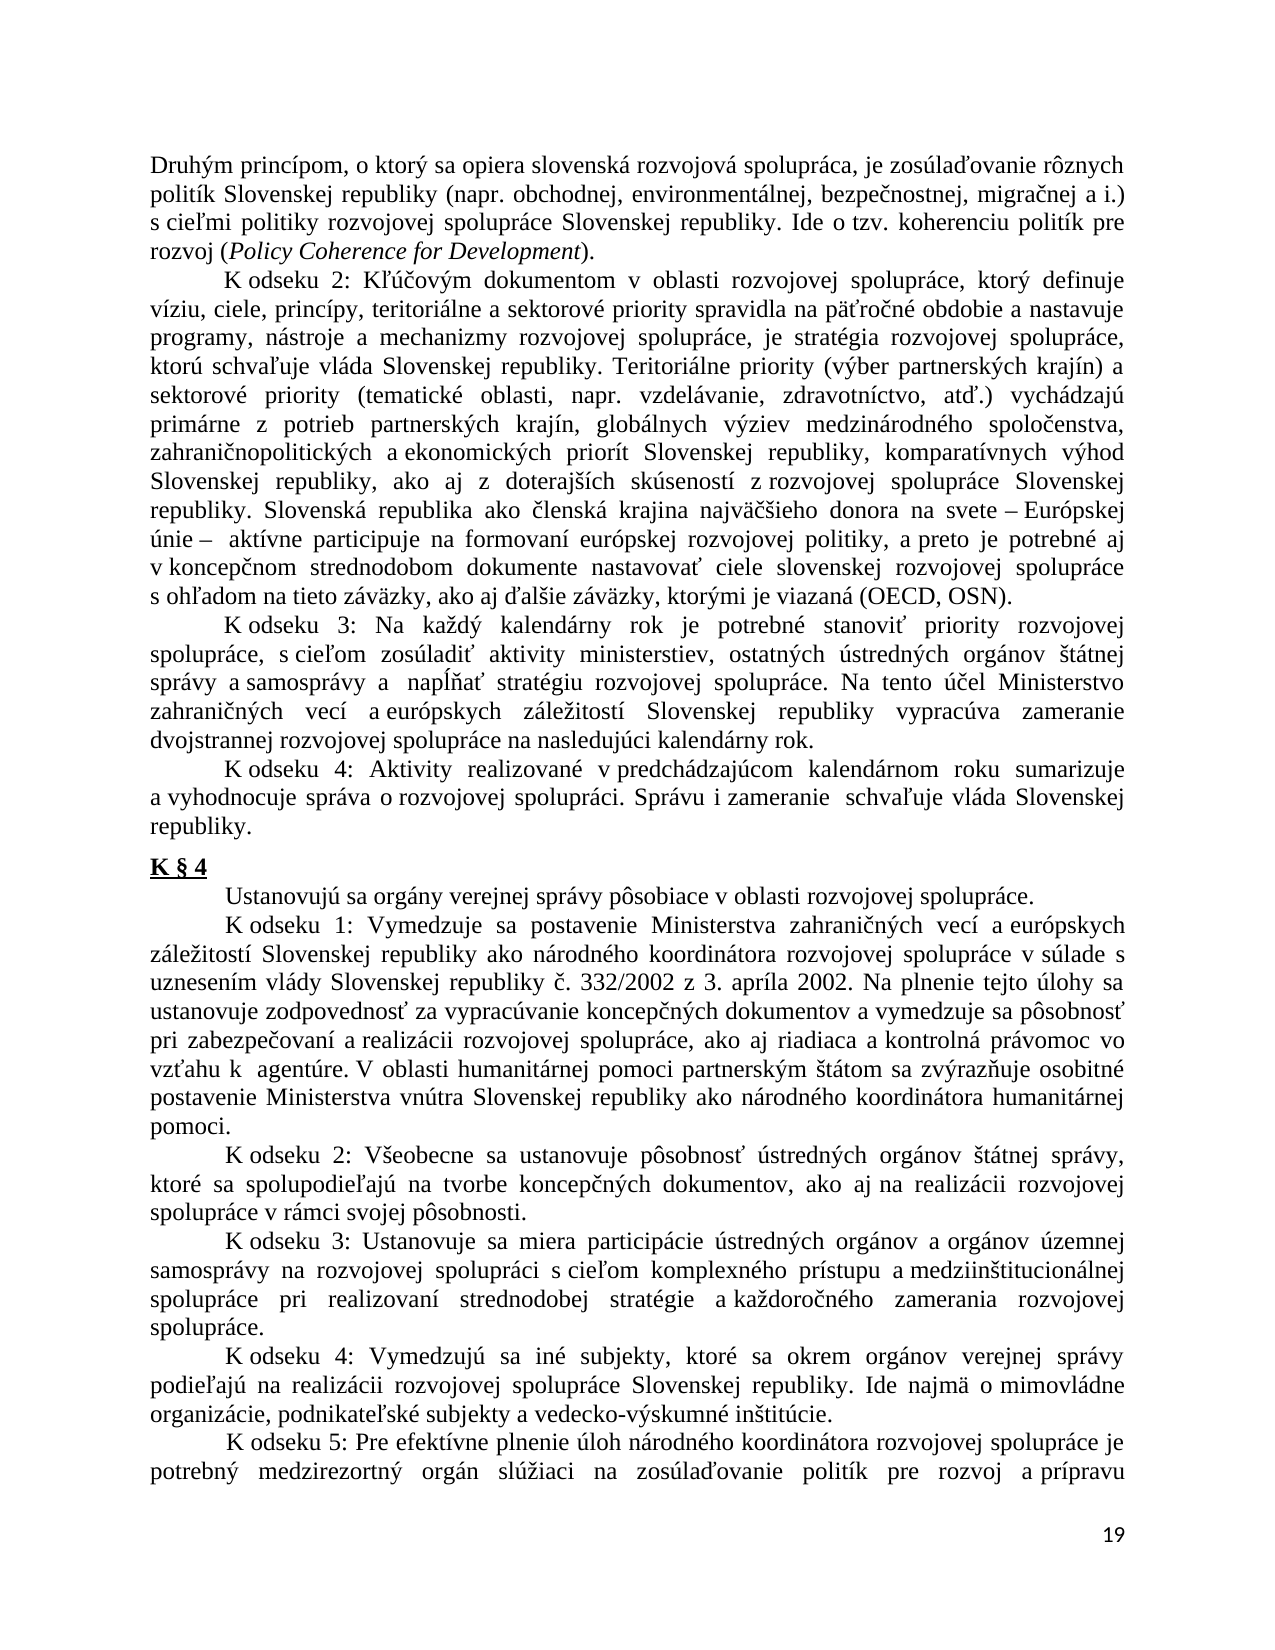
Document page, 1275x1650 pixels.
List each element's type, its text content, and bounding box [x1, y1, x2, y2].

text K odseku 1: Vymedzuje sa postavenie Ministerstva zahraničných vecí a európskych záležitostí Slovenskej republiky ako národného koordinátora rozvojovej spolupráce v súlade s uznesením vlády Slovenskej republiky č. 332/2002 z 3. apríla 2002. Na plnenie tejto úlohy sa ustanovuje zodpovednosť za vypracúvanie koncepčných dokumentov a vymedzuje sa pôsobnosť pri zabezpečovaní a realizácii rozvojovej spolupráce, ako aj riadiaca a kontrolná právomoc vo vzťahu k agentúre. V oblasti humanitárnej pomoci partnerským štátom sa zvýrazňuje osobitné postavenie Ministerstva vnútra Slovenskej republiky ako národného koordinátora humanitárnej pomoci. [150, 910, 1125, 1140]
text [150, 1427, 1125, 1485]
text K odseku 4: Aktivity realizované v predchádzajúcom kalendárnom roku sumarizuje a vyhodnocuje správa o rozvojovej spolupráci. Správu i zameranie schvaľuje vláda Slovenskej republiky. [150, 754, 1125, 840]
text Ustanovujú sa orgány verejnej správy pôsobiace v oblasti rozvojovej spolupráce. [150, 881, 1125, 910]
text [150, 150, 1125, 265]
text K odseku 3: Na každý kalendárny rok je potrebné stanoviť priority rozvojovej spolupráce, s cieľom zosúladiť aktivity ministerstiev, ostatných ústredných orgánov štátnej správy a samosprávy a napĺňať stratégiu rozvojovej spolupráce. Na tento účel Ministerstvo zahraničných vecí a európskych záležitostí Slovenskej republiky vypracúva zameranie dvojstrannej rozvojovej spolupráce na nasledujúci kalendárny rok. [150, 610, 1125, 754]
text K odseku 2: Všeobecne sa ustanovuje pôsobnosť ústredných orgánov štátnej správy, ktoré sa spolupodieľajú na tvorbe koncepčných dokumentov, ako aj na realizácii rozvojovej spolupráce v rámci svojej pôsobnosti. [150, 1140, 1125, 1226]
text K odseku 3: Ustanovuje sa miera participácie ústredných orgánov a orgánov územnej samosprávy na rozvojovej spolupráci s cieľom komplexného prístupu a medziinštitucionálnej spolupráce pri realizovaní strednodobej stratégie a každoročného zamerania rozvojovej spolupráce. [150, 1226, 1125, 1341]
text K § 4 [150, 852, 1125, 881]
text K odseku 2: Kľúčovým dokumentom v oblasti rozvojovej spolupráce, ktorý definuje víziu, ciele, princípy, teritoriálne a sektorové priority spravidla na päťročné obdobie a nastavuje programy, nástroje a mechanizmy rozvojovej spolupráce, je stratégia rozvojovej spolupráce, ktorú schvaľuje vláda Slovenskej republiky. Teritoriálne priority (výber partnerských krajín) a sektorové priority (tematické oblasti, napr. vzdelávanie, zdravotníctvo, atď.) vychádzajú primárne z potrieb partnerských krajín, globálnych výziev medzinárodného spoločenstva, zahraničnopolitických a ekonomických priorít Slovenskej republiky, komparatívnych výhod Slovenskej republiky, ako aj z doterajších skúseností z rozvojovej spolupráce Slovenskej republiky. Slovenská republika ako členská krajina najväčšieho donora na svete – Európskej únie – aktívne participuje na formovaní európskej rozvojovej politiky, a preto je potrebné aj v koncepčnom strednodobom dokumente nastavovať ciele slovenskej rozvojovej spolupráce s ohľadom na tieto záväzky, ako aj ďalšie záväzky, ktorými je viazaná (OECD, OSN). [150, 265, 1125, 610]
text K odseku 4: Vymedzujú sa iné subjekty, ktoré sa okrem orgánov verejnej správy podieľajú na realizácii rozvojovej spolupráce Slovenskej republiky. Ide najmä o mimovládne organizácie, podnikateľské subjekty a vedecko-výskumné inštitúcie. [150, 1341, 1125, 1427]
